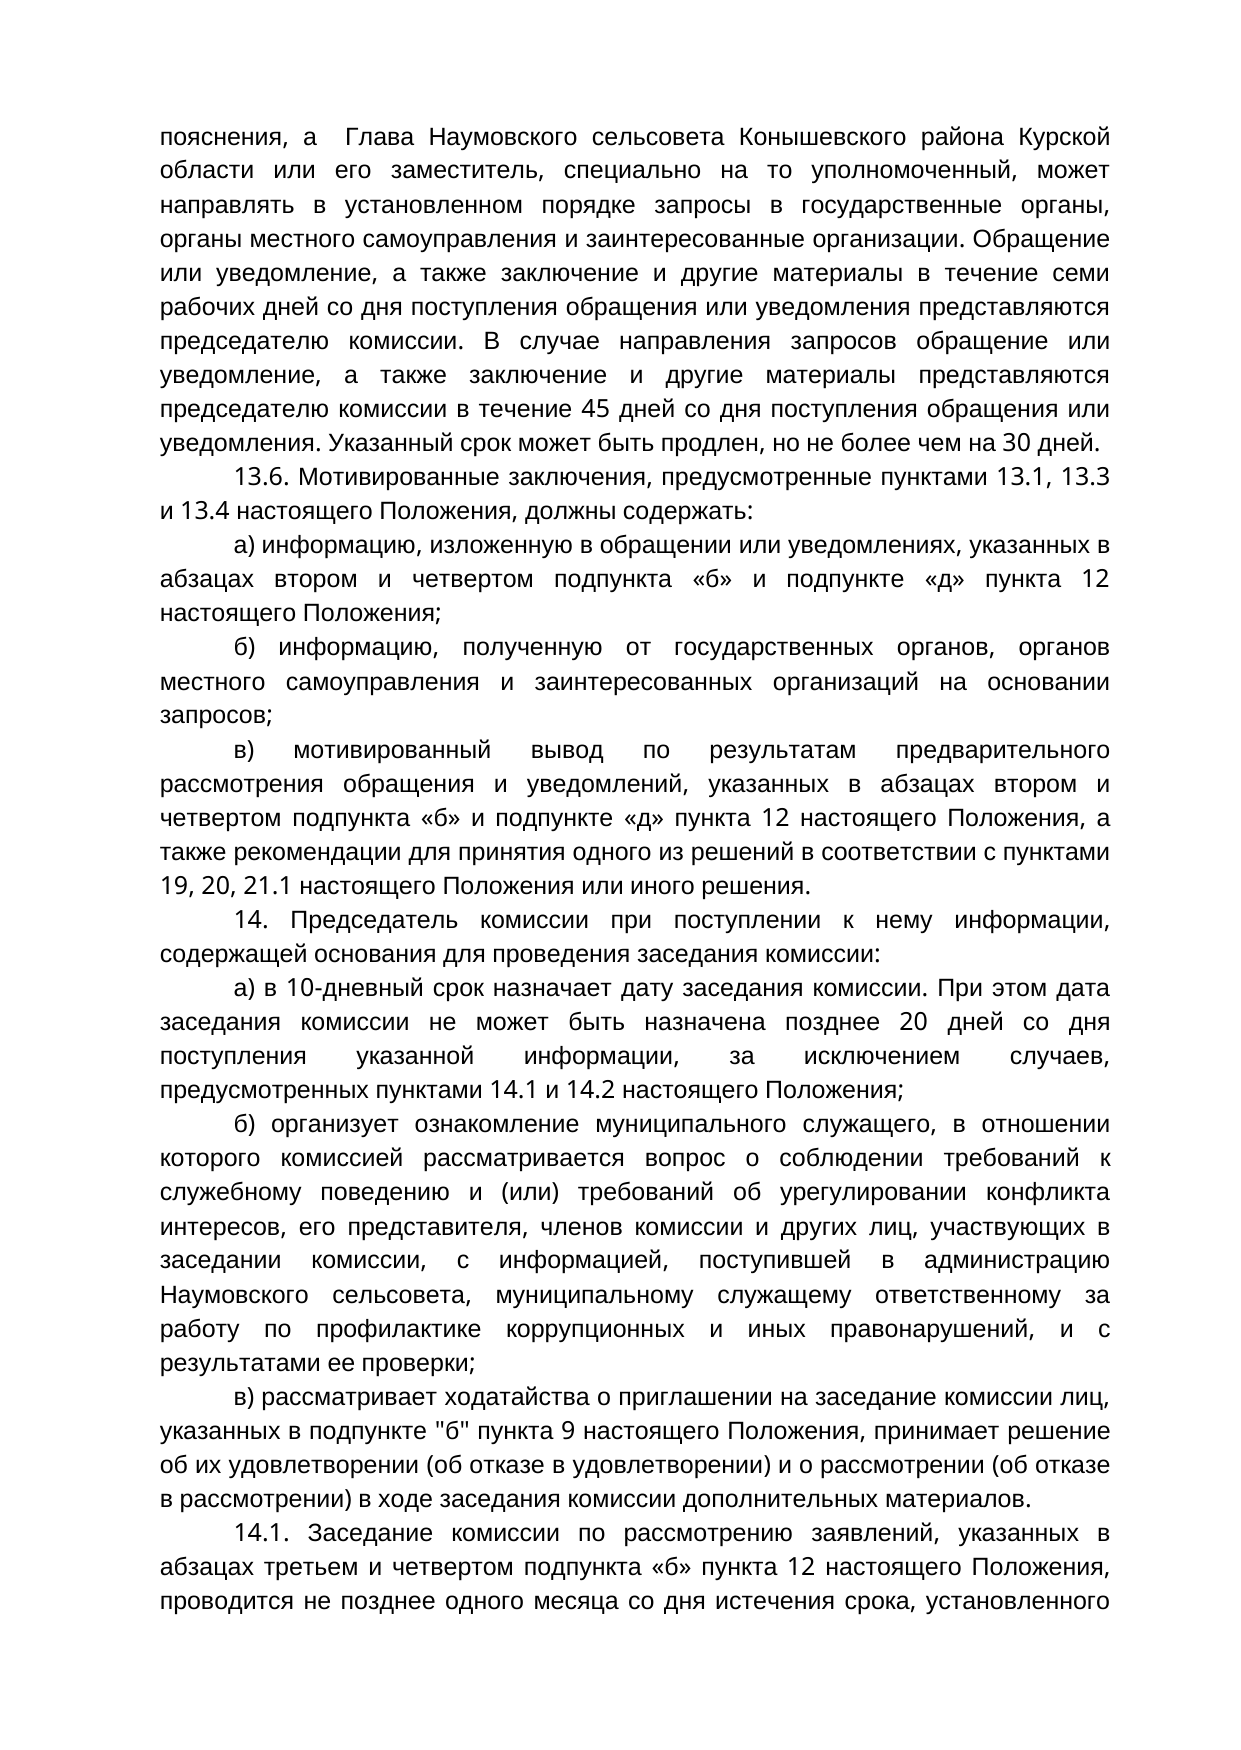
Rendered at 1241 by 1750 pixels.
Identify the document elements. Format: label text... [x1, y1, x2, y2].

text 14. Председатель комиссии при поступлении к нему информации, содержащей основания для проведения заседания комиссии: [159, 902, 1110, 970]
text а) информацию, изложенную в обращении или уведомлениях, указанных в абзацах втором и четвертом подпункта «б» и подпункте «д» пункта 12 настоящего Положения; [159, 527, 1110, 629]
text б) информацию, полученную от государственных органов, органов местного самоуправления и заинтересованных организаций на основании запросов; [159, 629, 1110, 731]
text б) организует ознакомление муниципального служащего, в отношении которого комиссией рассматривается вопрос о соблюдении требований к служебному поведению и (или) требований об урегулировании конфликта интересов, его представителя, членов комиссии и других лиц, участвующих в заседании комиссии, с информацией, поступившей в администрацию Наумовского сельсовета, муниципальному служащему ответственному за работу по профилактике коррупционных и иных правонарушений, и с результатами ее проверки; [159, 1106, 1110, 1378]
text в) мотивированный вывод по результатам предварительного рассмотрения обращения и уведомлений, указанных в абзацах втором и четвертом подпункта «б» и подпункте «д» пункта 12 настоящего Положения, а также рекомендации для принятия одного из решений в соответствии с пунктами 19, 20, 21.1 настоящего Положения или иного решения. [159, 731, 1110, 902]
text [159, 1515, 1110, 1617]
text в) рассматривает ходатайства о приглашении на заседание комиссии лиц, указанных в подпункте "б" пункта 9 настоящего Положения, принимает решение об их удовлетворении (об отказе в удовлетворении) и о рассмотрении (об отказе в рассмотрении) в ходе заседания комиссии дополнительных материалов. [159, 1378, 1110, 1515]
text а) в 10-дневный срок назначает дату заседания комиссии. При этом дата заседания комиссии не может быть назначена позднее 20 дней со дня поступления указанной информации, за исключением случаев, предусмотренных пунктами 14.1 и 14.2 настоящего Положения; [159, 970, 1110, 1106]
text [159, 118, 1110, 459]
text 13.6. Мотивированные заключения, предусмотренные пунктами 13.1, 13.3 и 13.4 настоящего Положения, должны содержать: [159, 459, 1110, 527]
